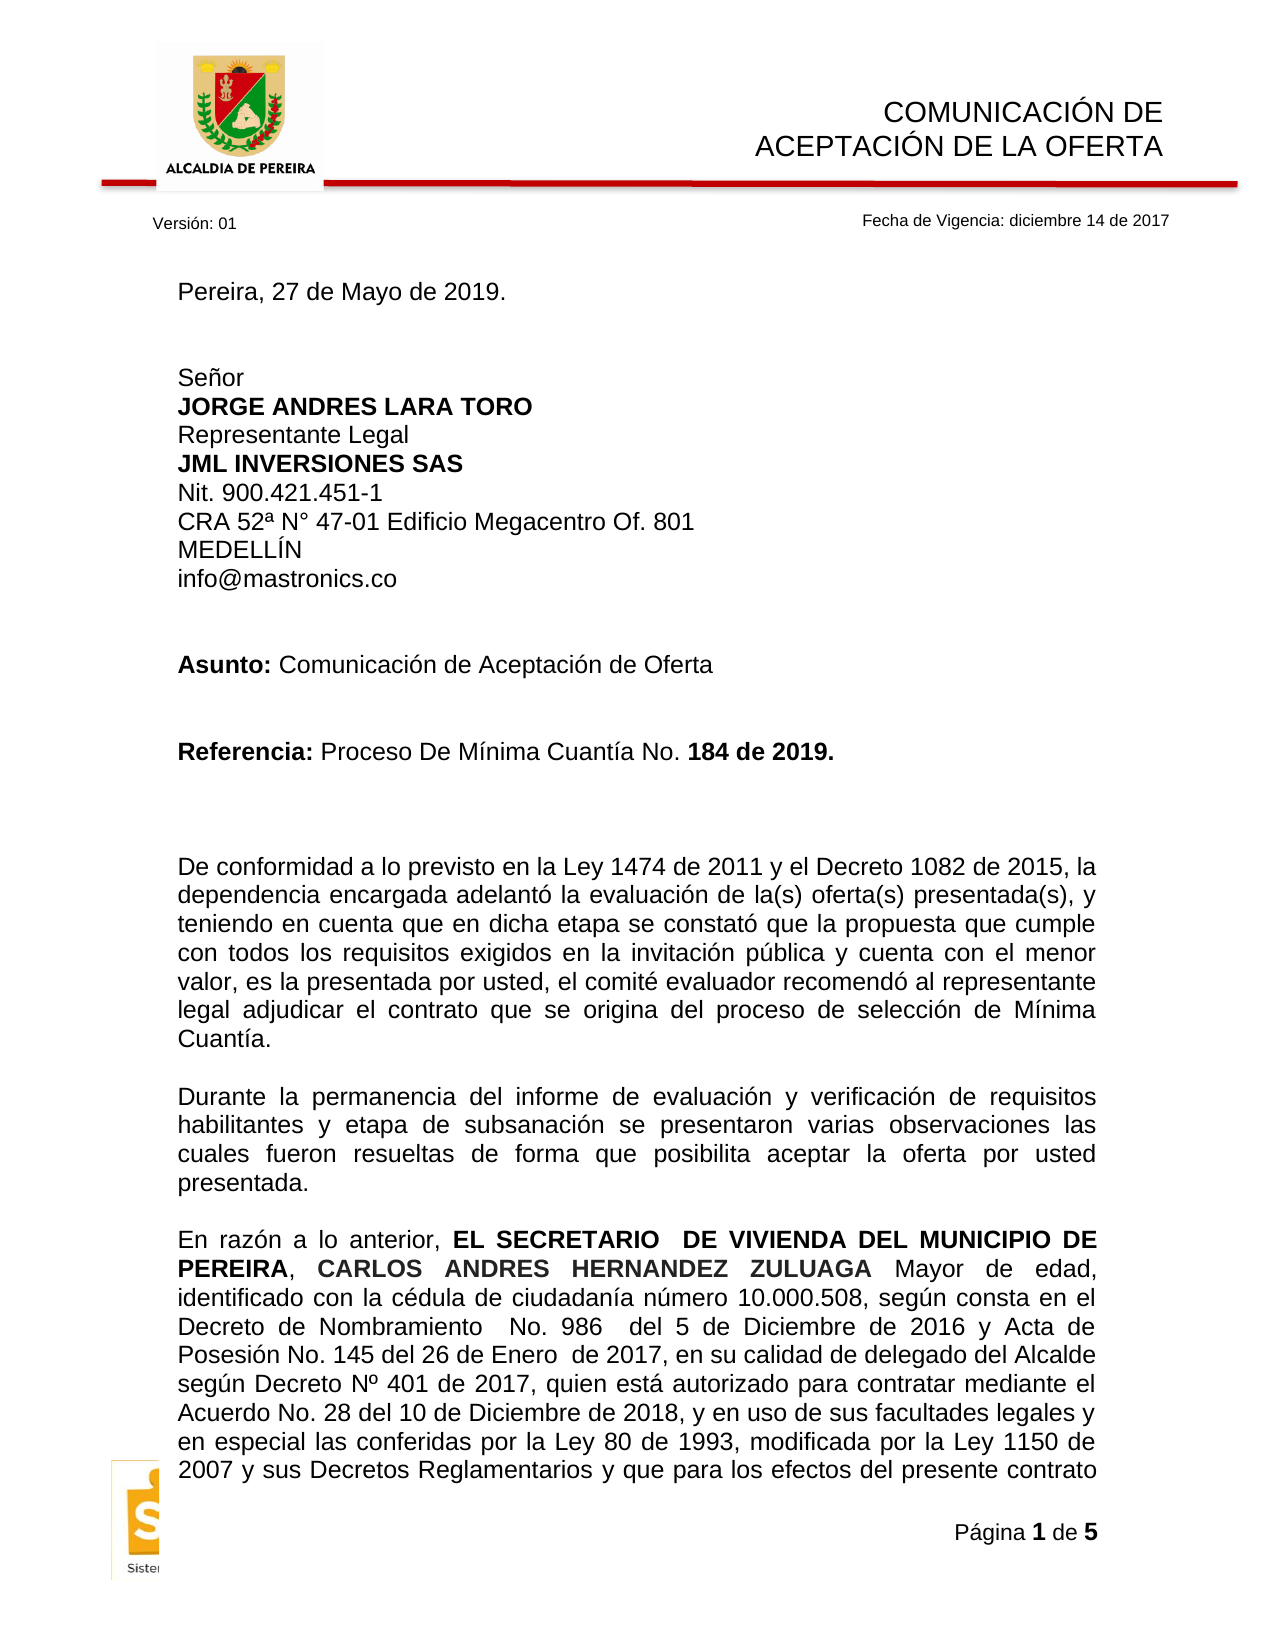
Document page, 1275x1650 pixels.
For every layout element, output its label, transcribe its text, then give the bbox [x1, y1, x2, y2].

text JML INVERSIONES SAS [177, 449, 1098, 478]
text Pereira, 27 de Mayo de 2019. [177, 277, 1098, 305]
text Nit. 900.421.451-1 [177, 478, 1098, 507]
text De conformidad a lo previsto en la Ley 1474 de 2011 y el Decreto 1082 de 2015, la dependencia encargada adelantó la evaluación de la(s) oferta(s) presentada(s), y teniendo en cuenta que en dicha etapa se constató que la propuesta que cumple con todos los requisitos exigidos en la invitación pública y cuenta con el menor valor, es la presentada por usted, el comité evaluador recomendó al representante legal adjudicar el contrato que se origina del proceso de selección de Mínima Cuantía. [177, 852, 1098, 1053]
picture [154, 42, 323, 189]
text JORGE ANDRES LARA TORO [177, 392, 1098, 420]
text Referencia: Proceso De Mínima Cuantía No. 184 de 2019. [177, 737, 1098, 765]
text CRA 52ª N° 47-01 Edificio Megacentro Of. 801 [177, 507, 1098, 535]
text Durante la permanencia del informe de evaluación y verificación de requisitos habilitantes y etapa de subsanación se presentaron varias observaciones las cuales fueron resueltas de forma que posibilita aceptar la oferta por usted presentada. [177, 1082, 1098, 1197]
picture [111, 1460, 160, 1580]
text MEDELLÍN [177, 535, 1098, 564]
text info@mastronics.co [177, 564, 1098, 593]
text Asunto: Comunicación de Aceptación de Oferta [177, 650, 1098, 679]
text Representante Legal [177, 420, 1098, 449]
text Señor [177, 363, 1098, 392]
